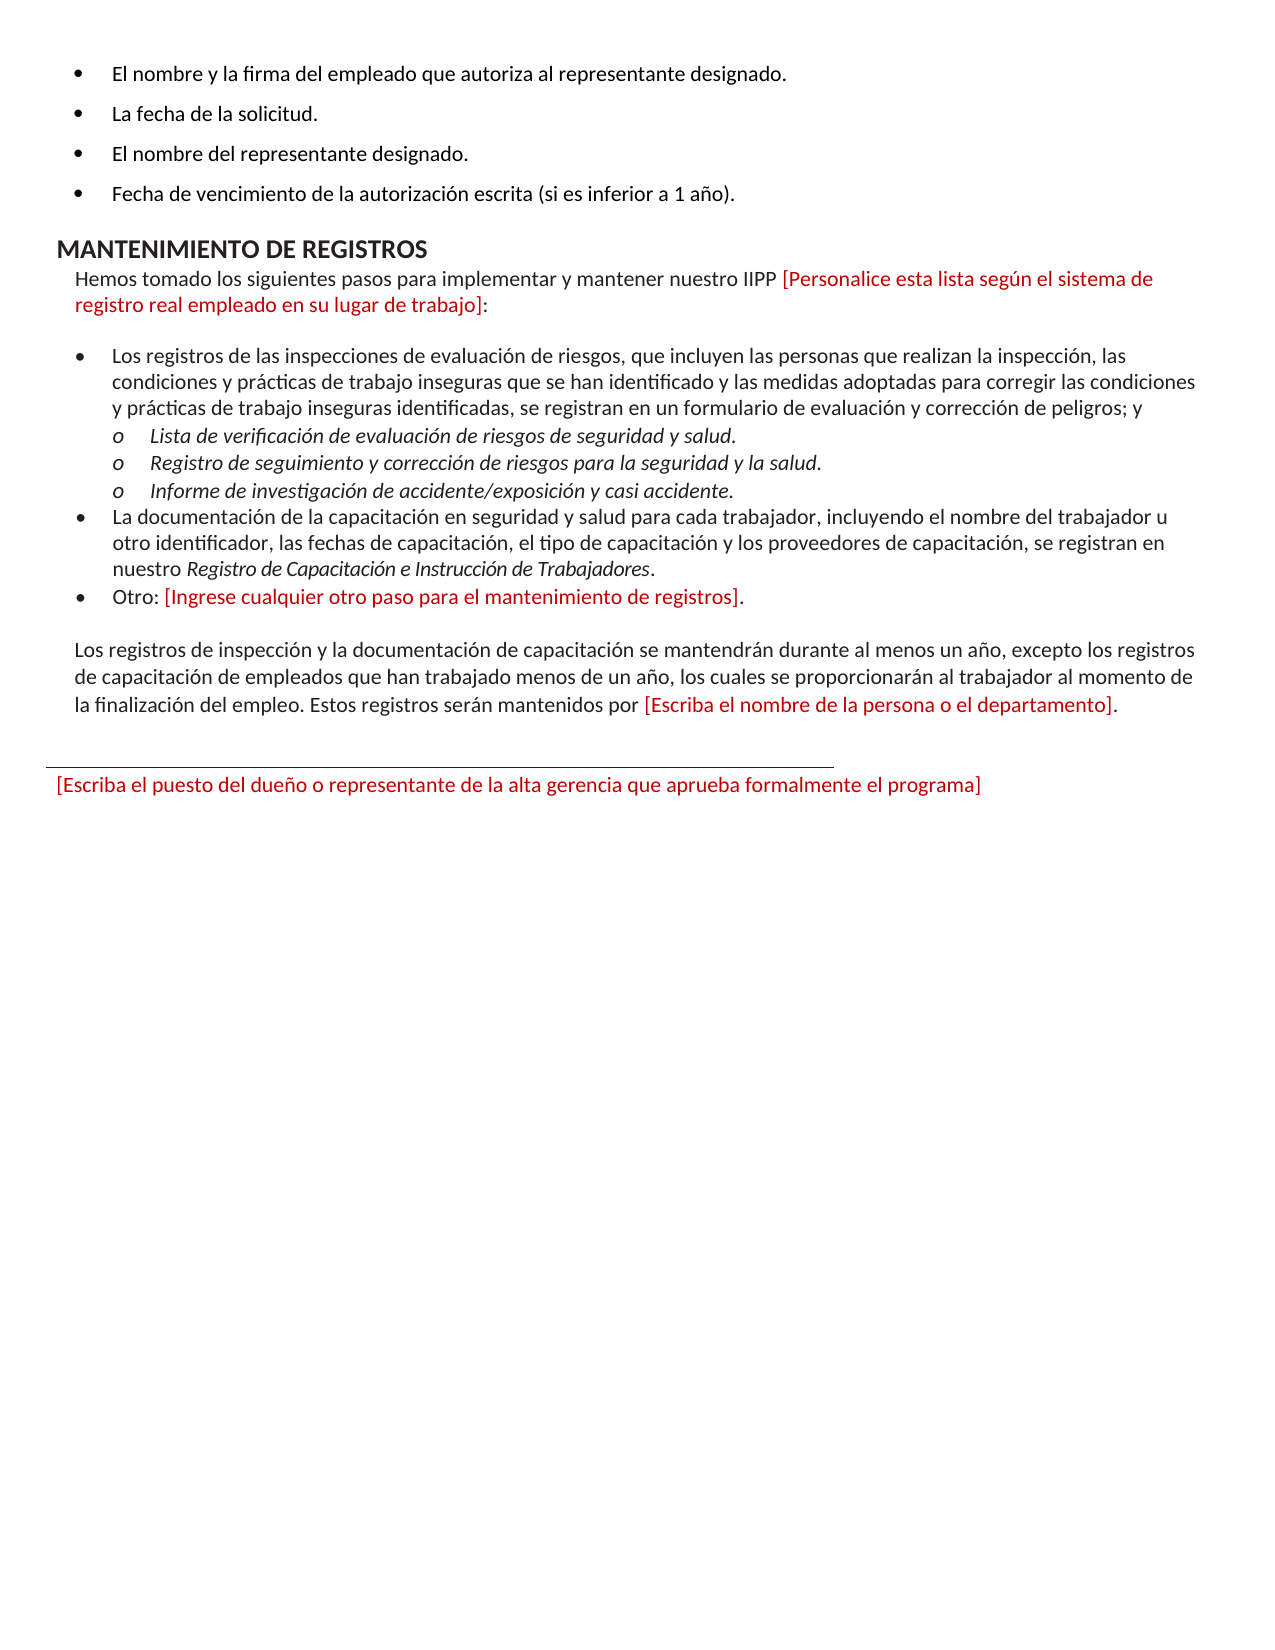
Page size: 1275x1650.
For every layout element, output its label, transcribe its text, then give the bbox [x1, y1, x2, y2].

text Los registros de inspección y la documentación de capacitación se mantendrán durante al menos un año, excepto los registros de capacitación de empleados que han trabajado menos de un año, los cuales se proporcionarán al trabajador al momento de la finalización del empleo. Estos registros serán mantenidos por [Escriba el nombre de la persona o el departamento]. [74, 635, 1200, 718]
list Informe de investigación de accidente/exposición y casi accidente. [112, 476, 1200, 504]
subtitle MANTENIMIENTO DE REGISTROS [56, 232, 1231, 266]
list Otro: [Ingrese cualquier otro paso para el mantenimiento de registros]. [75, 582, 1200, 610]
list Lista de verificación de evaluación de riesgos de seguridad y salud. [112, 421, 1200, 449]
text [Escriba el puesto del dueño o representante de la alta gerencia que aprueba formalmente el programa] [56, 771, 1200, 797]
list La documentación de la capacitación en seguridad y salud para cada trabajador, incluyendo el nombre del trabajador u otro identificador, las fechas de capacitación, el tipo de capacitación y los proveedores de capacitación, se registran en nuestro Registro de Capacitación e Instrucción de Trabajadores. [75, 504, 1200, 582]
list Registro de seguimiento y corrección de riesgos para la seguridad y la salud. [112, 449, 1200, 476]
list Fecha de vencimiento de la autorización escrita (si es inferior a 1 año). [74, 180, 1156, 207]
list La fecha de la solicitud. [74, 100, 1156, 127]
list El nombre del representante designado. [74, 140, 1156, 167]
text Hemos tomado los siguientes pasos para implementar y mantener nuestro IIPP [Personalice esta lista según el sistema de registro real empleado en su lugar de trabajo]: [75, 266, 1200, 318]
list Los registros de las inspecciones de evaluación de riesgos, que incluyen las personas que realizan la inspección, las condiciones y prácticas de trabajo inseguras que se han identificado y las medidas adoptadas para corregir las condiciones y prácticas de trabajo inseguras identificadas, se registran en un formulario de evaluación y corrección de peligros; y [74, 343, 1200, 421]
list El nombre y la firma del empleado que autoriza al representante designado. [74, 60, 1156, 87]
